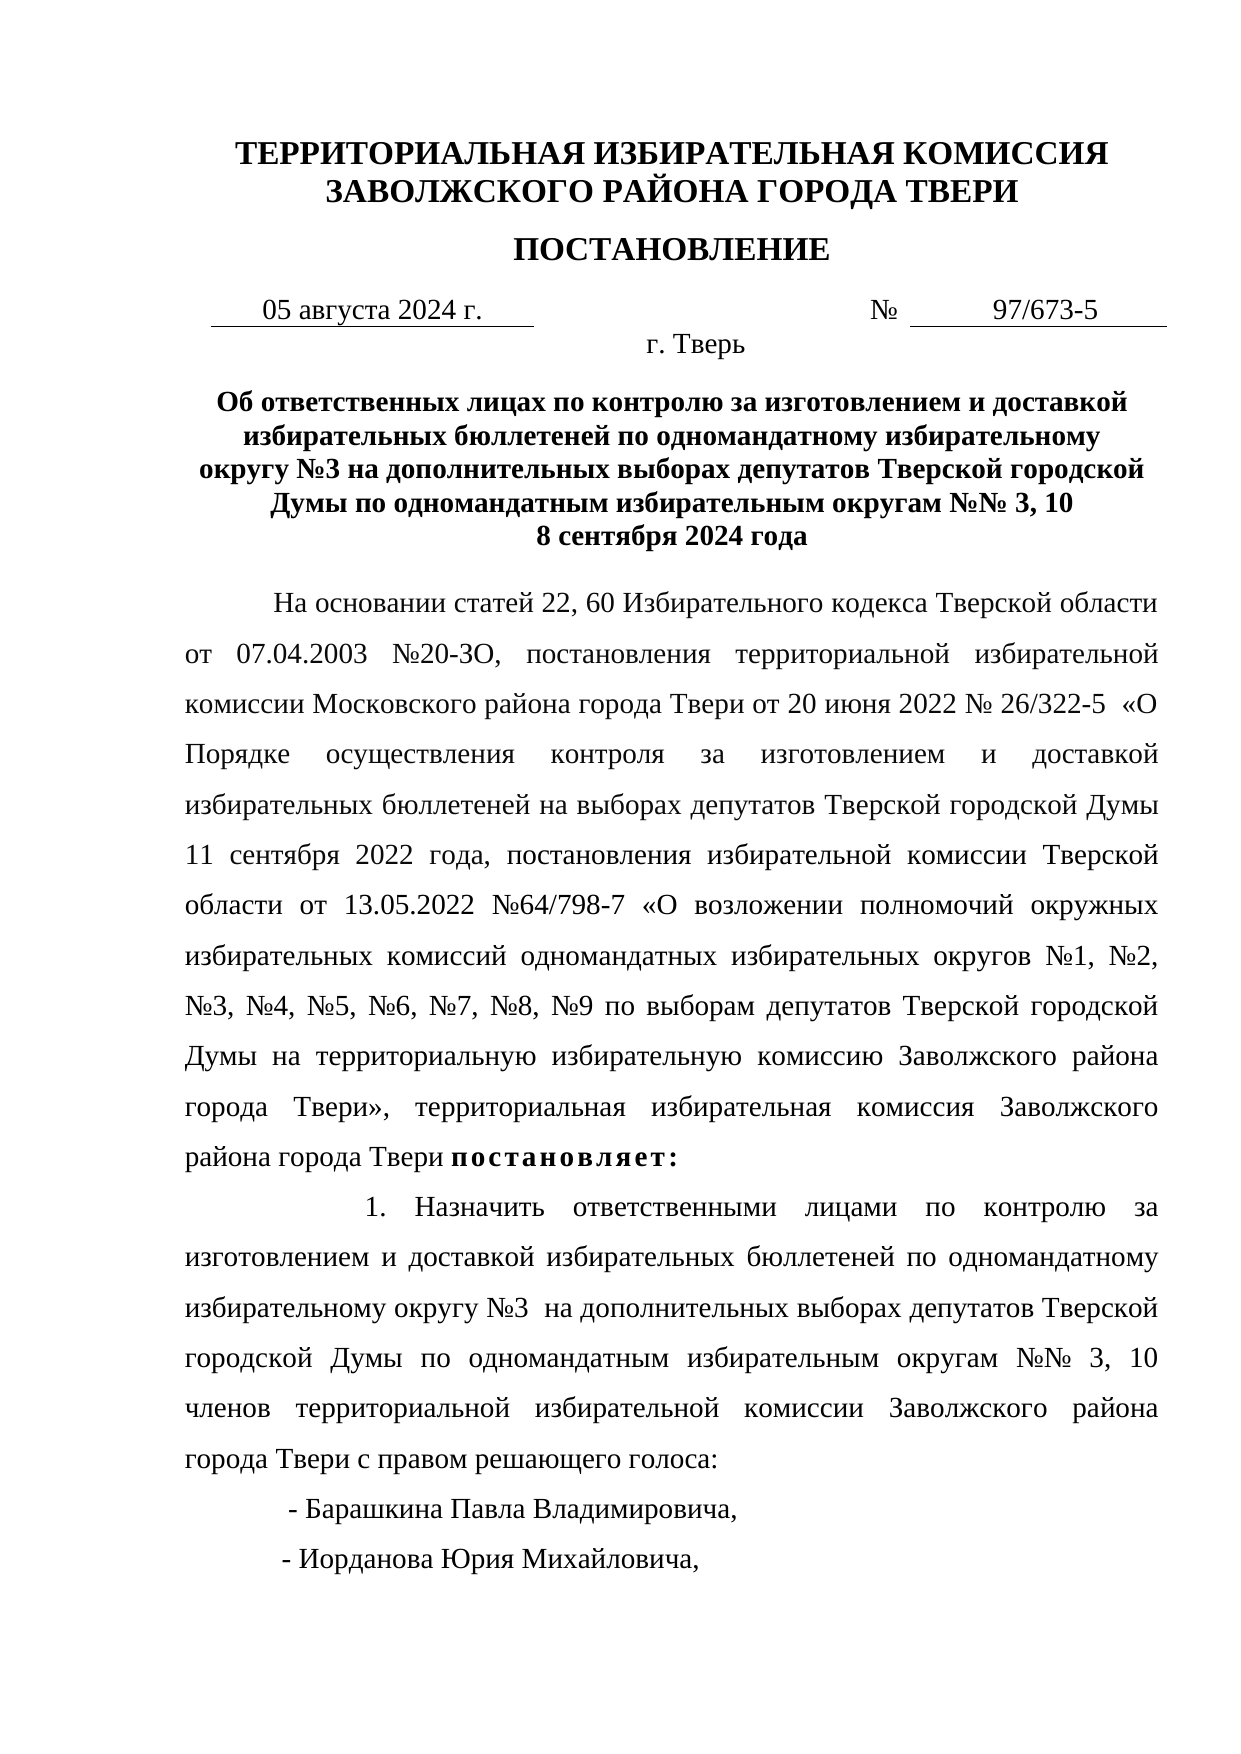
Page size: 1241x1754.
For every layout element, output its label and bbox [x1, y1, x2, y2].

table_header [177, 133, 1167, 1636]
